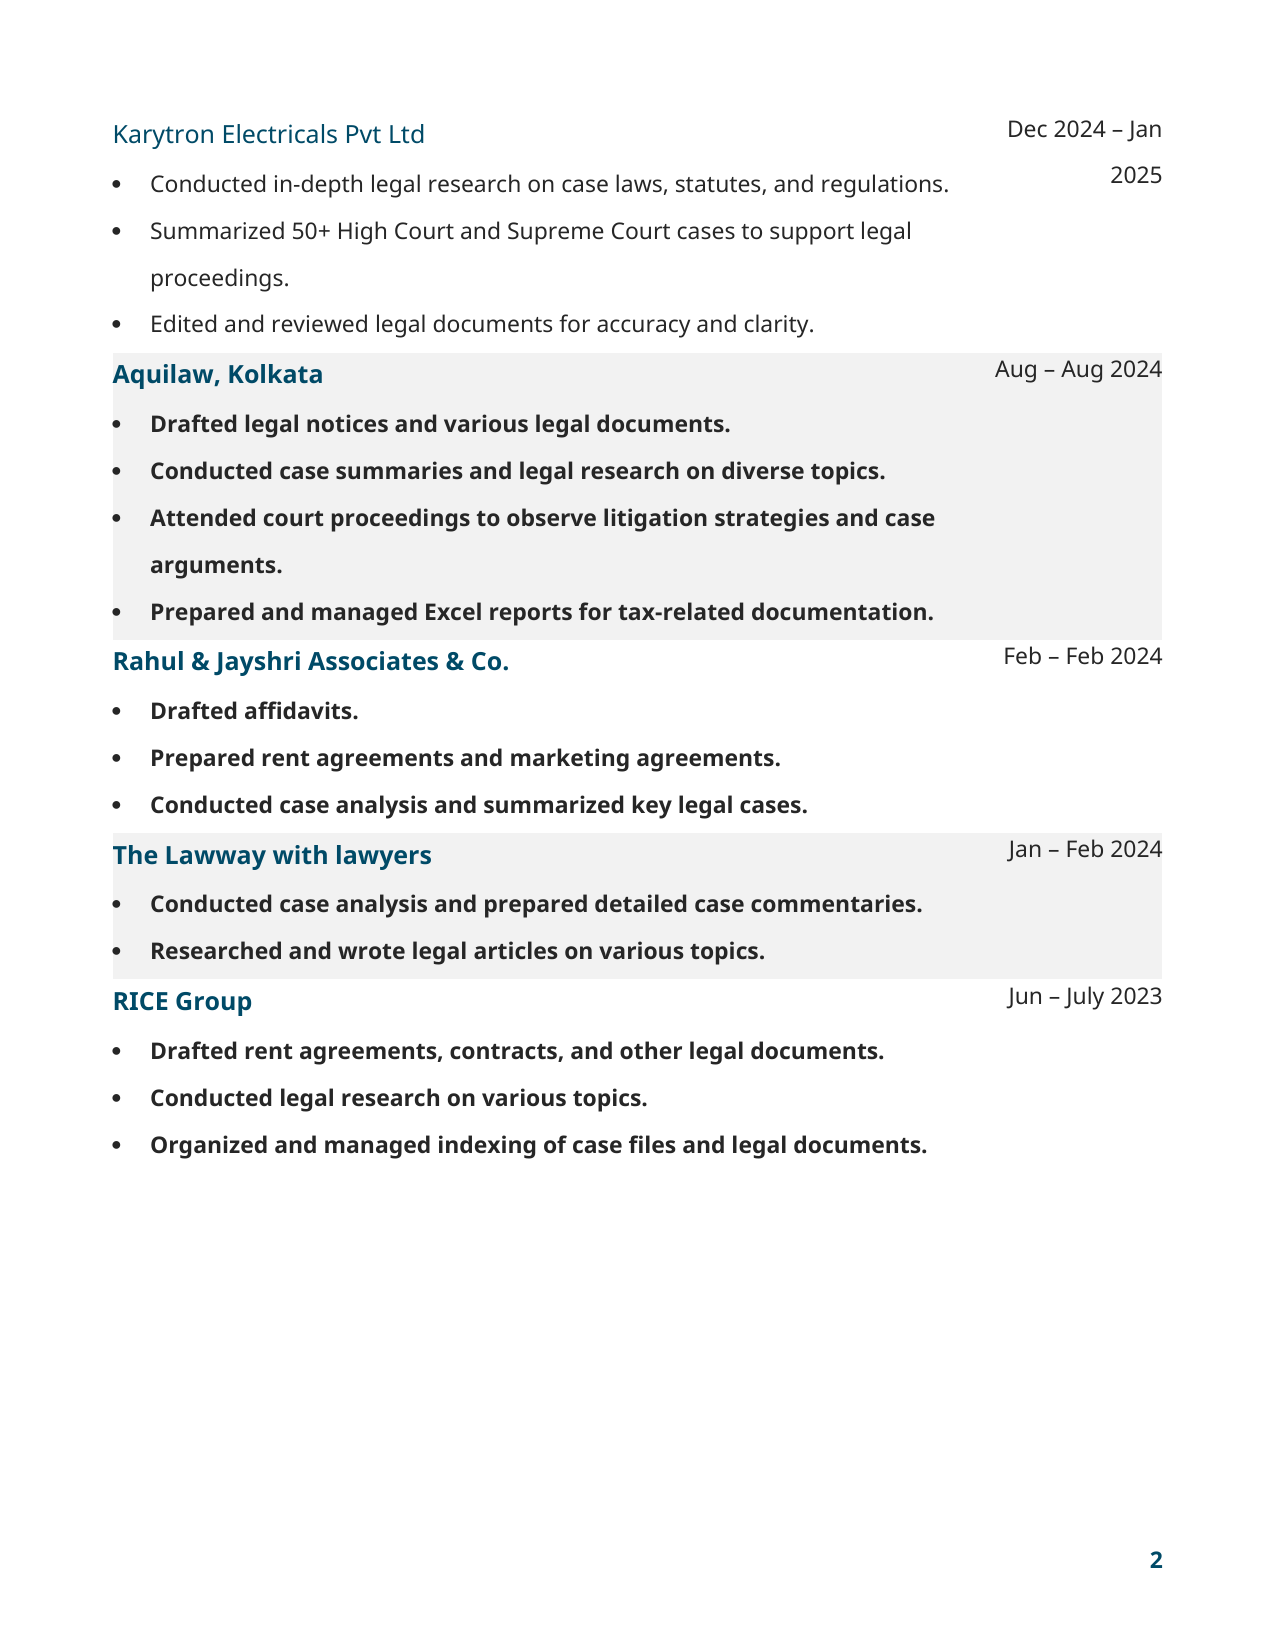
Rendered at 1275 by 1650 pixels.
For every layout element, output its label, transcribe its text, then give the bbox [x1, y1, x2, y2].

table_cell Aquilaw, Kolkata Drafted legal notices and various legal documents. Conducted case summaries and legal research on diverse topics. Attended court proceedings to observe litigation strategies and case arguments. Prepared and managed Excel reports for tax-related documentation. [113, 353, 992, 640]
table_cell RICE Group Drafted rent agreements, contracts, and other legal documents. Conducted legal research on various topics. Organized and managed indexing of case files and legal documents. [113, 980, 992, 1407]
table_cell Rahul & Jayshri Associates & Co. Drafted affidavits. Prepared rent agreements and marketing agreements. Conducted case analysis and summarized key legal cases. [113, 640, 992, 833]
table_cell Aug – Aug 2024 [992, 353, 1162, 640]
table_cell Jan – Feb 2024 [992, 833, 1162, 979]
table_cell Jun – July 2023 [992, 980, 1162, 1407]
table_header Karytron Electricals Pvt Ltd Conducted in-depth legal research on case laws, statutes, and regulations. Summarized 50+ High Court and Supreme Court cases to support legal proceedings. Edited and reviewed legal documents for accuracy and clarity. [113, 113, 992, 353]
table_header Dec 2024 – Jan 2025 [992, 113, 1162, 353]
table_cell Feb – Feb 2024 [992, 640, 1162, 833]
table_cell The Lawway with lawyers Conducted case analysis and prepared detailed case commentaries. Researched and wrote legal articles on various topics. [113, 833, 992, 979]
